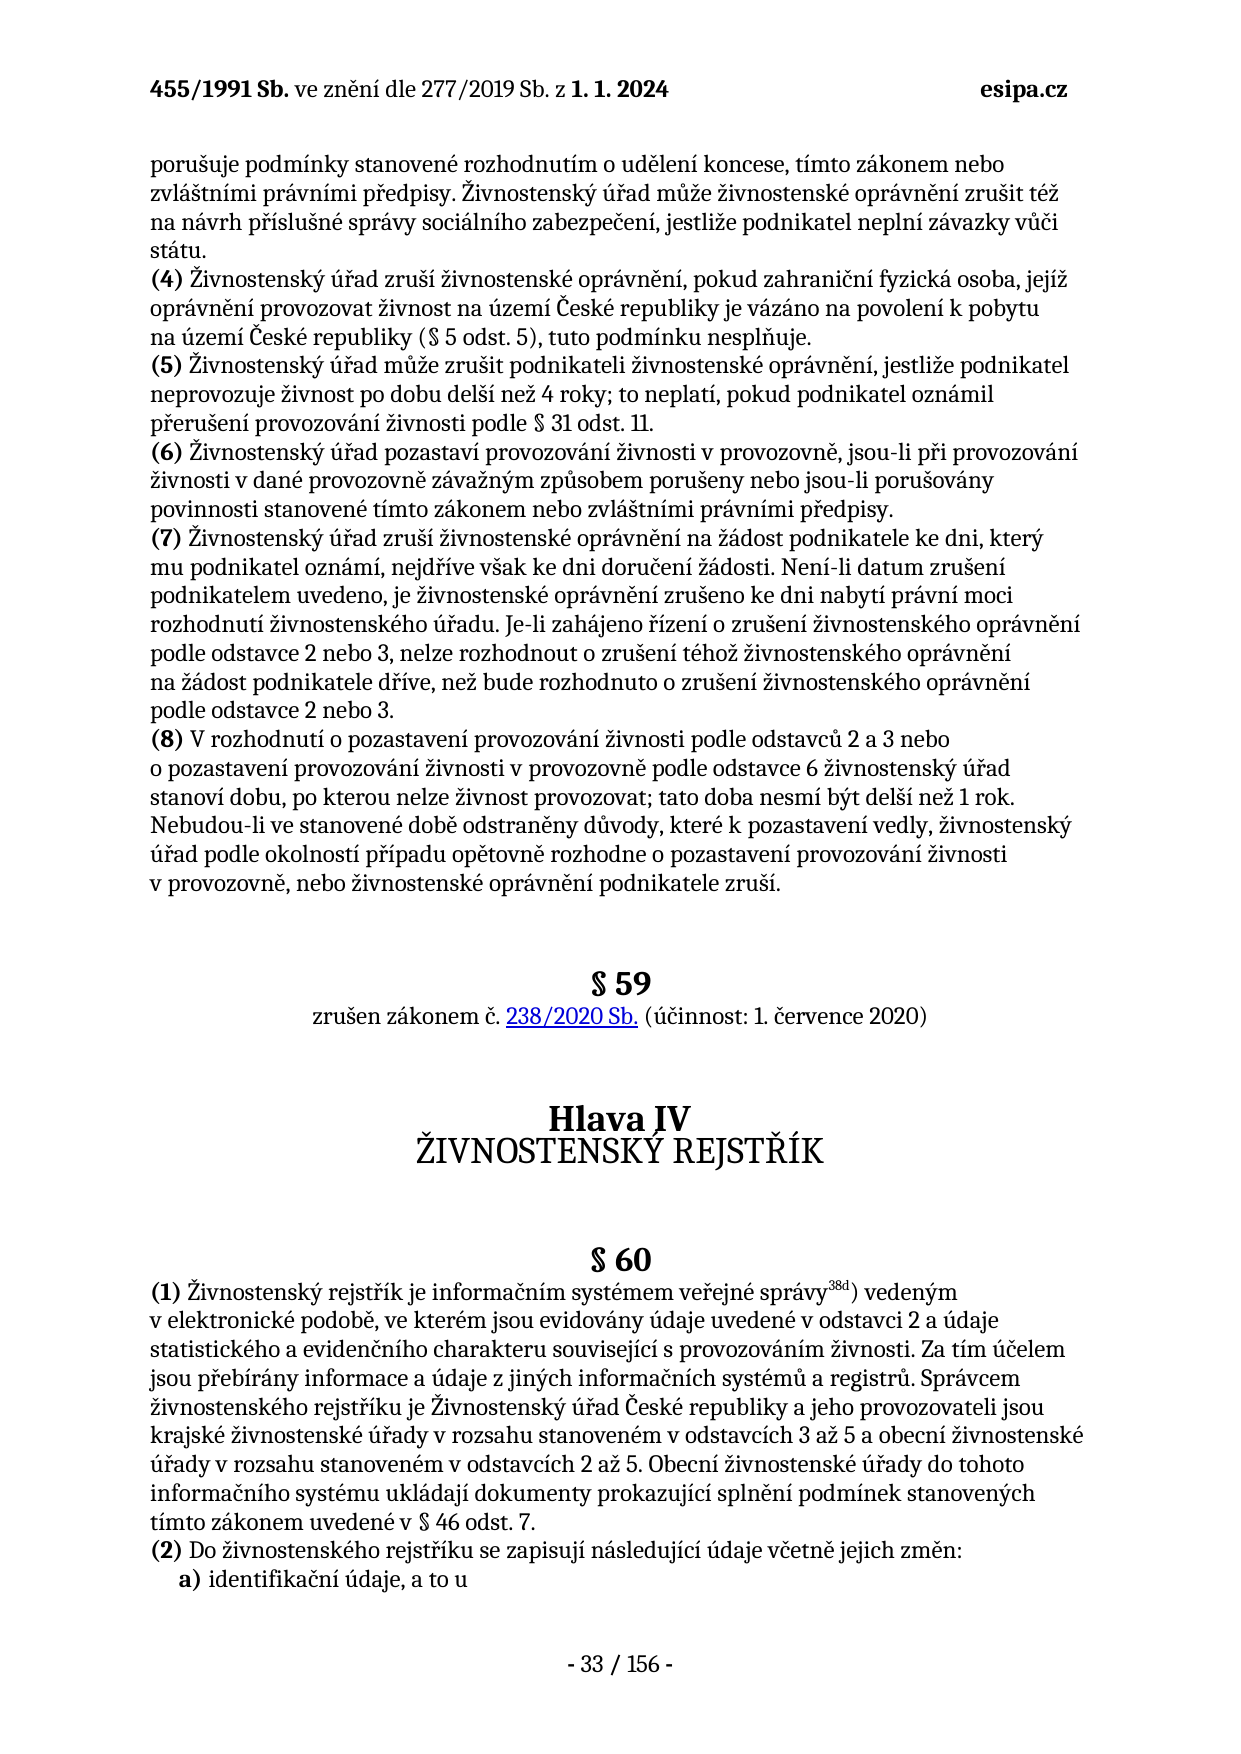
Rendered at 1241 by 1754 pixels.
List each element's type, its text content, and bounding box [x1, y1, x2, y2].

text (1) Živnostenský rejstřík je informačním systémem veřejné správy38d) vedeným v elektronické podobě, ve kterém jsou evidovány údaje uvedené v odstavci 2 a údaje statistického a evidenčního charakteru související s provozováním živnosti. Za tím účelem jsou přebírány informace a údaje z jiných informačních systémů a registrů. Správcem živnostenského rejstříku je Živnostenský úřad České republiky a jeho provozovateli jsou krajské živnostenské úřady v rozsahu stanoveném v odstavcích 3 až 5 a obecní živnostenské úřady v rozsahu stanoveném v odstavcích 2 až 5. Obecní živnostenské úřady do tohoto informačního systému ukládají dokumenty prokazující splnění podmínek stanovených tímto zákonem uvedené v § 46 odst. 7. [150, 1277, 1090, 1536]
text zrušen zákonem č. 238/2020 Sb. (účinnost: 1. července 2020) [150, 1002, 1090, 1031]
text (8) V rozhodnutí o pozastavení provozování živnosti podle odstavců 2 a 3 nebo o pozastavení provozování živnosti v provozovně podle odstavce 6 živnostenský úřad stanoví dobu, po kterou nelze živnost provozovat; tato doba nesmí být delší než 1 rok. Nebudou-li ve stanovené době odstraněny důvody, které k pozastavení vedly, živnostenský úřad podle okolností případu opětovně rozhodne o pozastavení provozování živnosti v provozovně, nebo živnostenské oprávnění podnikatele zruší. [150, 725, 1090, 897]
text (6) Živnostenský úřad pozastaví provozování živnosti v provozovně, jsou-li při provozování živnosti v dané provozovně závažným způsobem porušeny nebo jsou-li porušovány povinnosti stanovené tímto zákonem nebo zvláštními právními předpisy. [150, 437, 1090, 524]
subtitle § 59 [150, 970, 1090, 1002]
text a) identifikační údaje, a to u [150, 1565, 1090, 1594]
text (2) Do živnostenského rejstříku se zapisují následující údaje včetně jejich změn: [150, 1536, 1090, 1565]
subtitle Hlava IV -Živnostenský rejstřík [150, 1104, 1090, 1173]
text (7) Živnostenský úřad zruší živnostenské oprávnění na žádost podnikatele ke dni, který mu podnikatel oznámí, nejdříve však ke dni doručení žádosti. Není-li datum zrušení podnikatelem uvedeno, je živnostenské oprávnění zrušeno ke dni nabytí právní moci rozhodnutí živnostenského úřadu. Je-li zahájeno řízení o zrušení živnostenského oprávnění podle odstavce 2 nebo 3, nelze rozhodnout o zrušení téhož živnostenského oprávnění na žádost podnikatele dříve, než bude rozhodnuto o zrušení živnostenského oprávnění podle odstavce 2 nebo 3. [150, 524, 1090, 725]
text (5) Živnostenský úřad může zrušit podnikateli živnostenské oprávnění, jestliže podnikatel neprovozuje živnost po dobu delší než 4 roky; to neplatí, pokud podnikatel oznámil přerušení provozování živnosti podle § 31 odst. 11. [150, 351, 1090, 437]
subtitle § 60 [150, 1246, 1090, 1277]
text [150, 150, 1090, 265]
text (4) Živnostenský úřad zruší živnostenské oprávnění, pokud zahraniční fyzická osoba, jejíž oprávnění provozovat živnost na území České republiky je vázáno na povolení k pobytu na území České republiky (§ 5 odst. 5), tuto podmínku nesplňuje. [150, 265, 1090, 351]
